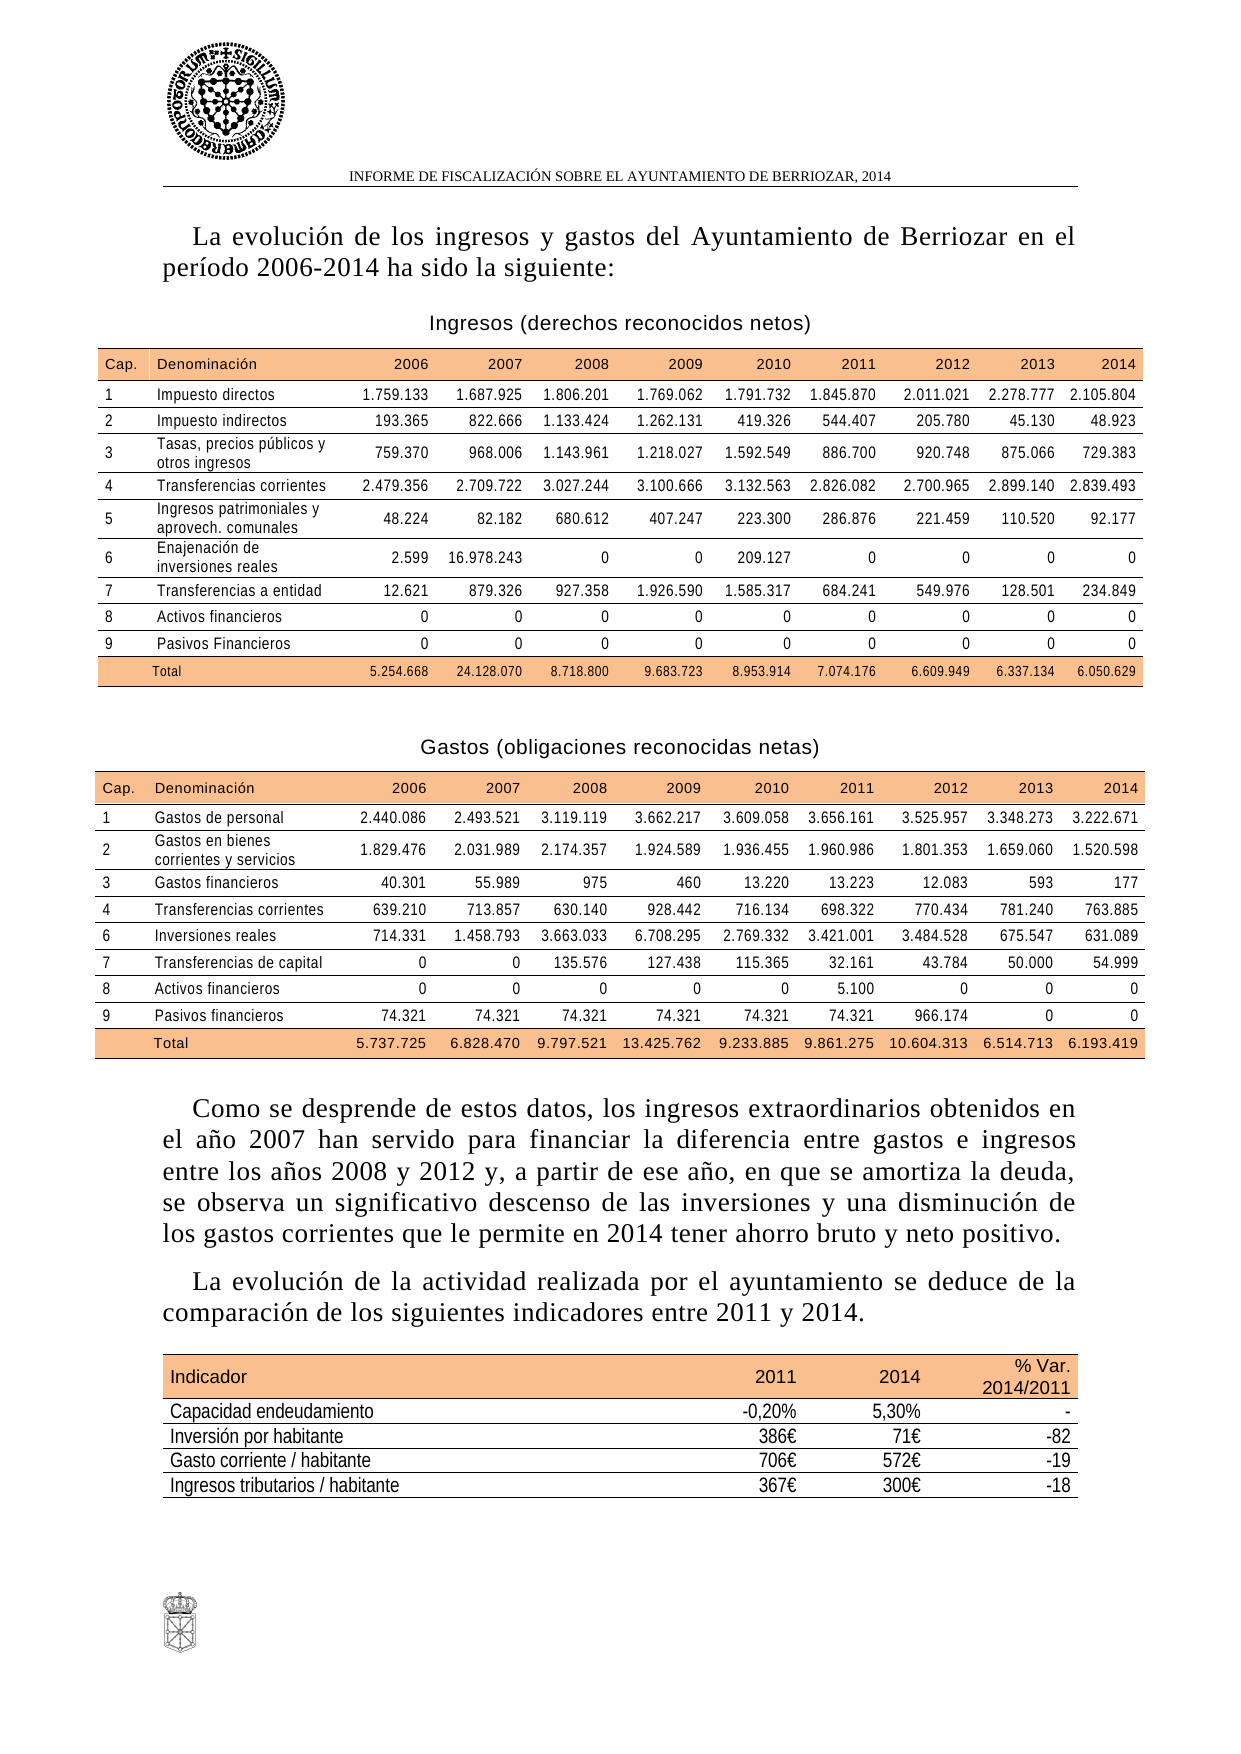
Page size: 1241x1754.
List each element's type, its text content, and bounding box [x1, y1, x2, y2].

table_cell 0 [336, 604, 435, 629]
table_cell 0 [977, 604, 1062, 629]
table_cell Gastos financieros [147, 870, 334, 896]
table_cell 675.547 [975, 923, 1060, 949]
table_cell Activos financieros [150, 604, 336, 629]
table_cell 2.011.021 [883, 381, 977, 407]
table_cell 300€ [804, 1473, 928, 1497]
text Como se desprende de estos datos, los ingresos extraordinarios obtenidos en el año 2007 han servido para financiar la diferencia entre gastos e ingresos entre los años 2008 y 2012 y, a partir de ese año, en que se amortiza la deuda, se observa un significativo descenso de las inversiones y una disminución de los gastos corrientes que le permite en 2014 tener ahorro bruto y neto positivo. [162, 1092, 1078, 1248]
table_cell 1.687.925 [435, 381, 529, 407]
table_cell 0 [616, 631, 710, 656]
table_cell 193.365 [336, 408, 435, 433]
table_cell 12.621 [336, 578, 435, 603]
table_cell Tasas, precios públicos y otros ingresos [150, 434, 336, 472]
table_cell 0 [1062, 539, 1143, 576]
table_cell 1.926.590 [616, 578, 710, 603]
table_cell 3.132.563 [710, 473, 798, 499]
text La evolución de la actividad realizada por el ayuntamiento se deduce de la comparación de los siguientes indicadores entre 2011 y 2014. [162, 1265, 1078, 1327]
table_cell 714.331 [334, 923, 433, 949]
table_cell 593 [975, 870, 1060, 896]
table_cell 2.105.804 [1062, 381, 1143, 407]
table_cell 8 [98, 604, 149, 629]
table_cell 1.520.598 [1060, 831, 1145, 869]
table_cell 572€ [804, 1449, 928, 1472]
table_cell 0 [710, 631, 798, 656]
table_cell 3.663.033 [527, 923, 614, 949]
table_cell 13.223 [796, 870, 881, 896]
table_cell 3.525.957 [881, 805, 975, 830]
table_cell 2.493.521 [433, 805, 527, 830]
table_cell 1.960.986 [796, 831, 881, 869]
table_cell 2.479.356 [336, 473, 435, 499]
table_cell 74.321 [433, 1003, 527, 1028]
table_cell 0 [883, 604, 977, 629]
table_cell 2.769.332 [708, 923, 796, 949]
table_cell 367€ [679, 1473, 804, 1497]
table_cell 706€ [679, 1449, 804, 1472]
table_cell 927.358 [529, 578, 616, 603]
table_cell 5.254.668 [336, 657, 435, 686]
table_header 2013 [975, 772, 1060, 803]
table_cell 9.683.723 [616, 657, 710, 686]
table_cell 1.592.549 [710, 434, 798, 472]
text La evolución de los ingresos y gastos del Ayuntamiento de Berriozar en el período 2006-2014 ha sido la siguiente: [162, 220, 1078, 282]
table_cell 234.849 [1062, 578, 1143, 603]
table_cell 5.737.725 [334, 1029, 433, 1058]
table_cell 966.174 [881, 1003, 975, 1028]
table_cell 0 [883, 539, 977, 576]
table_cell 3.609.058 [708, 805, 796, 830]
table_cell 115.365 [708, 950, 796, 975]
table_cell 12.083 [881, 870, 975, 896]
table_cell 8.718.800 [529, 657, 616, 686]
table_cell 1.262.131 [616, 408, 710, 433]
table_cell 2.839.493 [1062, 473, 1143, 499]
table_cell 6.708.295 [614, 923, 708, 949]
table_cell 7 [98, 578, 149, 603]
table_header 2011 [679, 1355, 804, 1398]
table_cell 54.999 [1060, 950, 1145, 975]
table_cell 0 [881, 976, 975, 1002]
table_cell 968.006 [435, 434, 529, 472]
table_cell 74.321 [708, 1003, 796, 1028]
table_cell -0,20% [679, 1399, 804, 1423]
table_cell Transferencias corrientes [147, 897, 334, 922]
table_cell 386€ [679, 1424, 804, 1448]
table_cell Transferencias a entidad [150, 578, 336, 603]
table_cell 74.321 [796, 1003, 881, 1028]
table_cell 2 [98, 408, 149, 433]
table_cell 6.828.470 [433, 1029, 527, 1058]
table_cell 135.576 [527, 950, 614, 975]
table_cell 630.140 [527, 897, 614, 922]
table_cell Impuesto indirectos [150, 408, 336, 433]
table_header 2012 [881, 772, 975, 803]
table_header Denominación [147, 772, 334, 803]
table_header 2011 [798, 349, 883, 380]
table_cell 2.899.140 [977, 473, 1062, 499]
table_cell 2.826.082 [798, 473, 883, 499]
table_cell - [928, 1399, 1078, 1423]
table_cell 0 [433, 950, 527, 975]
table_cell 2.700.965 [883, 473, 977, 499]
table_cell Total [95, 1029, 334, 1058]
table_cell 1.143.961 [529, 434, 616, 472]
table_cell 3.656.161 [796, 805, 881, 830]
table_cell 770.434 [881, 897, 975, 922]
table_cell 1.801.353 [881, 831, 975, 869]
table_cell 0 [1060, 976, 1145, 1002]
table_cell 0 [977, 631, 1062, 656]
table_cell 48.923 [1062, 408, 1143, 433]
table_cell 3 [98, 434, 149, 472]
table_cell 0 [975, 1003, 1060, 1028]
table_cell 82.182 [435, 500, 529, 537]
table_cell 1.585.317 [710, 578, 798, 603]
table_cell Ingresos tributarios / habitante [163, 1473, 679, 1497]
picture [162, 1592, 198, 1654]
table_cell 2.174.357 [527, 831, 614, 869]
table_cell 631.089 [1060, 923, 1145, 949]
table_cell Inversión por habitante [163, 1424, 679, 1448]
table_header 2014 [1062, 349, 1143, 380]
table_cell Gasto corriente / habitante [163, 1449, 679, 1472]
table_cell 3 [95, 870, 147, 896]
table_cell 7 [95, 950, 147, 975]
table_cell 3.119.119 [527, 805, 614, 830]
table_cell 419.326 [710, 408, 798, 433]
table_cell 1.924.589 [614, 831, 708, 869]
table_cell 407.247 [616, 500, 710, 537]
table_header 2008 [527, 772, 614, 803]
table_cell 2.440.086 [334, 805, 433, 830]
table_cell 3.222.671 [1060, 805, 1145, 830]
table_cell 1.769.062 [616, 381, 710, 407]
table_cell 920.748 [883, 434, 977, 472]
table_cell 460 [614, 870, 708, 896]
table_cell 16.978.243 [435, 539, 529, 576]
table_header 2006 [334, 772, 433, 803]
table_cell 3.662.217 [614, 805, 708, 830]
table_cell 0 [798, 631, 883, 656]
table_cell 0 [614, 976, 708, 1002]
table_header 2014 [804, 1355, 928, 1398]
table_cell Transferencias de capital [147, 950, 334, 975]
table_cell 2.599 [336, 539, 435, 576]
table_header 2007 [435, 349, 529, 380]
table_cell 3.100.666 [616, 473, 710, 499]
table_cell -19 [928, 1449, 1078, 1472]
table_cell 6.514.713 [975, 1029, 1060, 1058]
table_cell 1.806.201 [529, 381, 616, 407]
table_cell 6.609.949 [883, 657, 977, 686]
table_cell 5.100 [796, 976, 881, 1002]
table_cell 9.797.521 [527, 1029, 614, 1058]
table_header 2008 [529, 349, 616, 380]
table_cell 639.210 [334, 897, 433, 922]
table_cell 50.000 [975, 950, 1060, 975]
table_cell 6.193.419 [1060, 1029, 1145, 1058]
table_cell 24.128.070 [435, 657, 529, 686]
table_cell 286.876 [798, 500, 883, 537]
table_cell 0 [616, 539, 710, 576]
table_header Cap. [95, 772, 147, 803]
table_cell 6 [95, 923, 147, 949]
table_cell 6 [98, 539, 149, 576]
picture [162, 38, 289, 164]
table_cell 3.421.001 [796, 923, 881, 949]
table_cell 0 [435, 631, 529, 656]
table_cell 1.133.424 [529, 408, 616, 433]
table_cell 781.240 [975, 897, 1060, 922]
table_cell 1.759.133 [336, 381, 435, 407]
table_header % Var. 2014/2011 [928, 1355, 1078, 1398]
table_header 2010 [710, 349, 798, 380]
table_cell 10.604.313 [881, 1029, 975, 1058]
table_cell 3.348.273 [975, 805, 1060, 830]
table_header 2011 [796, 772, 881, 803]
table_cell 13.425.762 [614, 1029, 708, 1058]
table_cell 975 [527, 870, 614, 896]
table_cell 9.861.275 [796, 1029, 881, 1058]
table_cell Inversiones reales [147, 923, 334, 949]
table_cell 6.050.629 [1062, 657, 1143, 686]
table_cell 0 [529, 631, 616, 656]
table_cell Impuesto directos [150, 381, 336, 407]
table_cell 8 [95, 976, 147, 1002]
table_cell 74.321 [614, 1003, 708, 1028]
table_cell 1.936.455 [708, 831, 796, 869]
table_cell 0 [435, 604, 529, 629]
table_cell 713.857 [433, 897, 527, 922]
table_cell 1 [98, 381, 149, 407]
table_cell 1.829.476 [334, 831, 433, 869]
table_header 2006 [336, 349, 435, 380]
table_cell 32.161 [796, 950, 881, 975]
table_cell 0 [1062, 631, 1143, 656]
table_cell Capacidad endeudamiento [163, 1399, 679, 1423]
table_cell 74.321 [527, 1003, 614, 1028]
table_header 2012 [883, 349, 977, 380]
table_cell 0 [975, 976, 1060, 1002]
table_header 2009 [614, 772, 708, 803]
table_cell 2.278.777 [977, 381, 1062, 407]
table_cell 684.241 [798, 578, 883, 603]
table_cell 729.383 [1062, 434, 1143, 472]
table_cell 822.666 [435, 408, 529, 433]
table_cell 4 [95, 897, 147, 922]
table_cell 45.130 [977, 408, 1062, 433]
table_cell 48.224 [336, 500, 435, 537]
table_cell 0 [527, 976, 614, 1002]
table_header 2014 [1060, 772, 1145, 803]
table_cell Pasivos Financieros [150, 631, 336, 656]
table_cell 680.612 [529, 500, 616, 537]
table_cell 92.177 [1062, 500, 1143, 537]
table_cell 2.709.722 [435, 473, 529, 499]
table_cell 0 [798, 539, 883, 576]
table_cell 110.520 [977, 500, 1062, 537]
table_header Cap. [98, 349, 149, 380]
table_cell 1.458.793 [433, 923, 527, 949]
table_cell 0 [336, 631, 435, 656]
table_cell Transferencias corrientes [150, 473, 336, 499]
table_cell 71€ [804, 1424, 928, 1448]
table_cell 0 [977, 539, 1062, 576]
table_cell 8.953.914 [710, 657, 798, 686]
table_header 2013 [977, 349, 1062, 380]
table_cell 3.484.528 [881, 923, 975, 949]
table_cell 13.220 [708, 870, 796, 896]
table_cell 9 [98, 631, 149, 656]
table_cell 763.885 [1060, 897, 1145, 922]
table_cell 74.321 [334, 1003, 433, 1028]
table_cell 1.659.060 [975, 831, 1060, 869]
table_cell 221.459 [883, 500, 977, 537]
table_cell 0 [334, 950, 433, 975]
table_cell 205.780 [883, 408, 977, 433]
table_cell 209.127 [710, 539, 798, 576]
table_cell Ingresos patrimoniales y aprovech. comunales [150, 500, 336, 537]
table_cell 127.438 [614, 950, 708, 975]
table_cell 5,30% [804, 1399, 928, 1423]
table_cell 698.322 [796, 897, 881, 922]
table_cell 2 [95, 831, 147, 869]
table_cell 55.989 [433, 870, 527, 896]
table_header 2007 [433, 772, 527, 803]
table_cell 0 [1062, 604, 1143, 629]
table_cell 0 [334, 976, 433, 1002]
table_cell 0 [710, 604, 798, 629]
table_cell Enajenación de inversiones reales [150, 539, 336, 576]
table_cell 3.027.244 [529, 473, 616, 499]
table_header Denominación [150, 349, 336, 380]
table_cell 928.442 [614, 897, 708, 922]
text Ingresos (derechos reconocidos netos) [162, 311, 1078, 335]
table_cell 0 [529, 604, 616, 629]
table_cell 0 [883, 631, 977, 656]
table_cell 0 [798, 604, 883, 629]
table_cell 1 [95, 805, 147, 830]
table_cell 0 [529, 539, 616, 576]
table_cell Gastos en bienes corrientes y servicios [147, 831, 334, 869]
table_cell Pasivos financieros [147, 1003, 334, 1028]
table_cell 5 [98, 500, 149, 537]
table_cell 759.370 [336, 434, 435, 472]
table_cell 6.337.134 [977, 657, 1062, 686]
table_cell 128.501 [977, 578, 1062, 603]
table_header Indicador [163, 1355, 679, 1398]
table_cell 40.301 [334, 870, 433, 896]
table_header 2010 [708, 772, 796, 803]
table_cell 875.066 [977, 434, 1062, 472]
table_cell 43.784 [881, 950, 975, 975]
table_cell 0 [433, 976, 527, 1002]
table_cell 223.300 [710, 500, 798, 537]
text Gastos (obligaciones reconocidas netas) [162, 734, 1078, 758]
table_cell -82 [928, 1424, 1078, 1448]
table_cell 1.218.027 [616, 434, 710, 472]
table_cell 9 [95, 1003, 147, 1028]
table_cell 2.031.989 [433, 831, 527, 869]
table_cell 0 [616, 604, 710, 629]
table_cell Total [98, 657, 336, 686]
table_cell 7.074.176 [798, 657, 883, 686]
table_header 2009 [616, 349, 710, 380]
table_cell 1.845.870 [798, 381, 883, 407]
table_cell 9.233.885 [708, 1029, 796, 1058]
table_cell 549.976 [883, 578, 977, 603]
table_cell 0 [708, 976, 796, 1002]
table_cell 1.791.732 [710, 381, 798, 407]
table_cell 544.407 [798, 408, 883, 433]
table_cell 177 [1060, 870, 1145, 896]
table_cell 879.326 [435, 578, 529, 603]
table_cell Gastos de personal [147, 805, 334, 830]
table_cell 4 [98, 473, 149, 499]
table_cell 0 [1060, 1003, 1145, 1028]
table_cell 886.700 [798, 434, 883, 472]
table_cell 716.134 [708, 897, 796, 922]
table_cell Activos financieros [147, 976, 334, 1002]
table_cell -18 [928, 1473, 1078, 1497]
